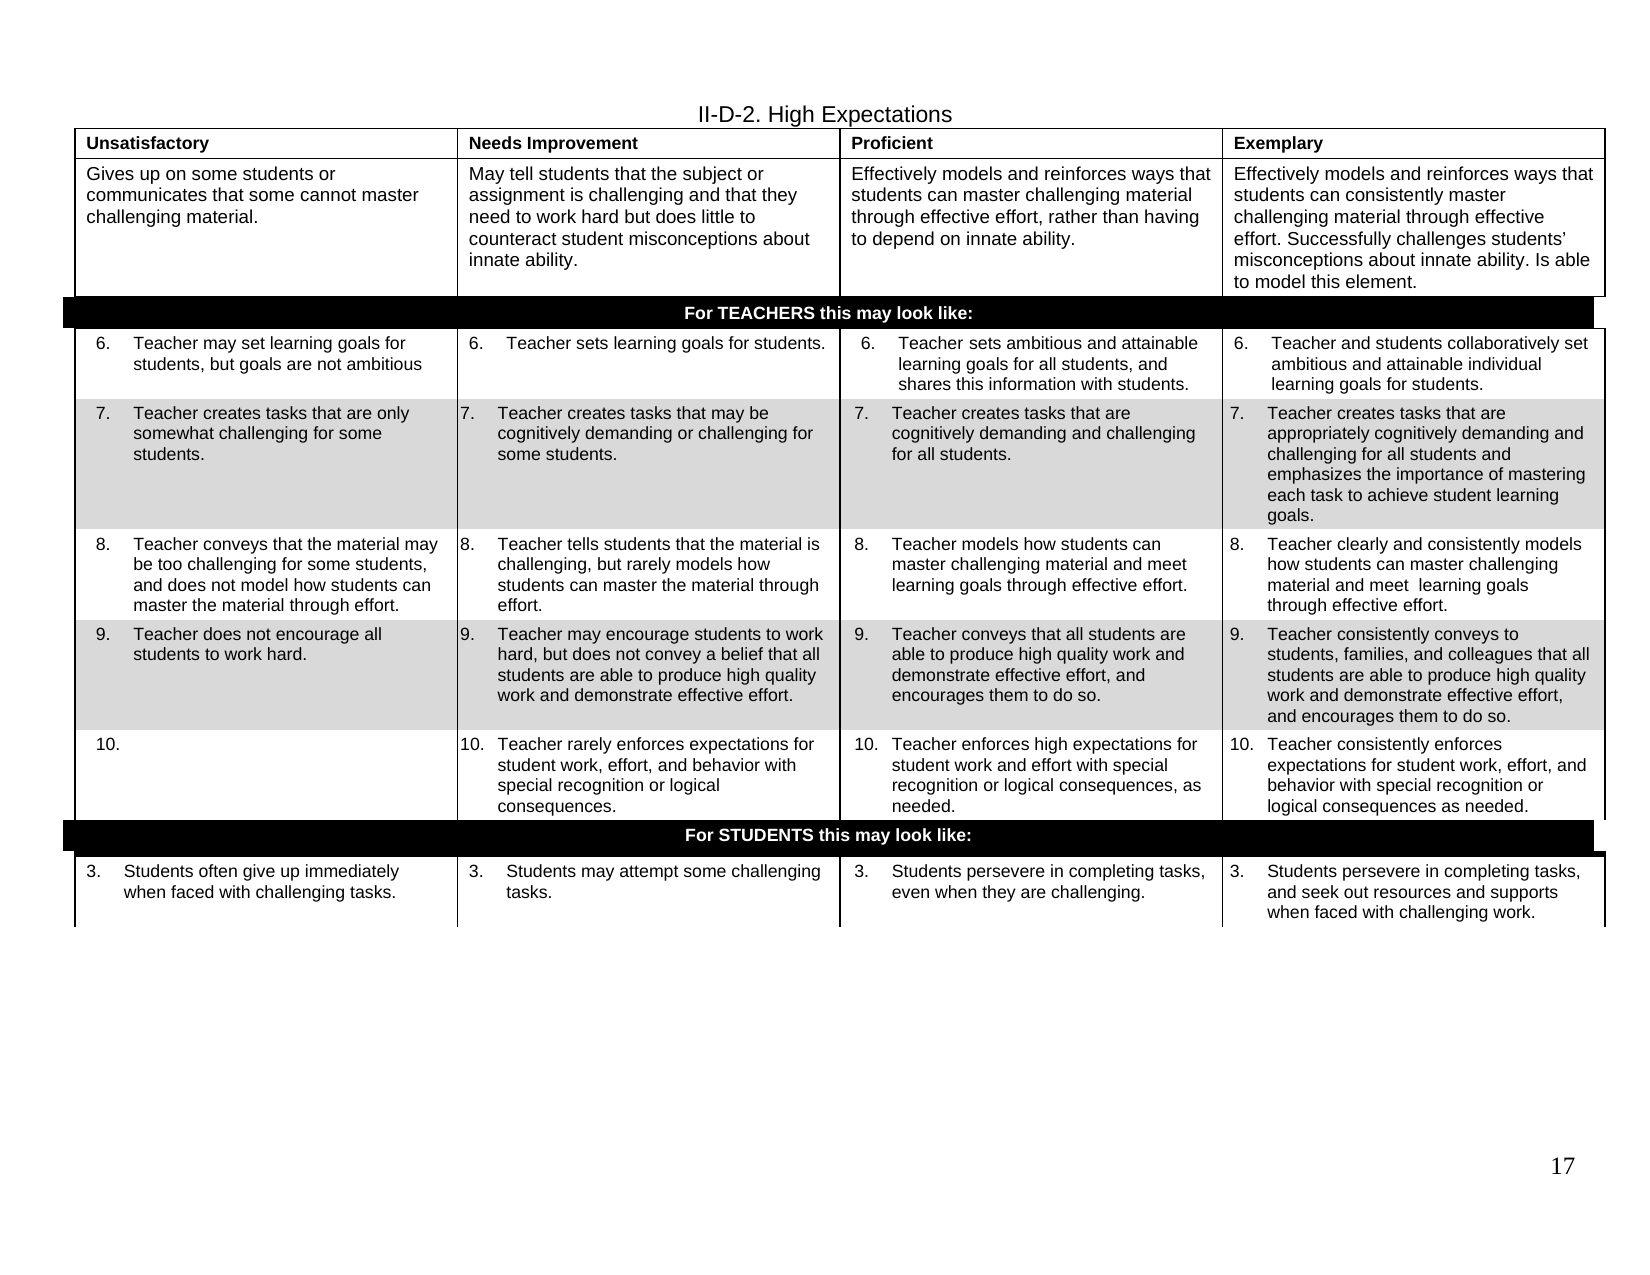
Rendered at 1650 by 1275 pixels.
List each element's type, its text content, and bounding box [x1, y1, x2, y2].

table_cell Teacher clearly and consistently models how students can master challenging material and meet learning goals through effective effort. [1223, 530, 1604, 619]
table_header For STUDENTS this may look like: [64, 821, 1593, 850]
table_header Teacher sets ambitious and attainable learning goals for all students, and shares this information with students. [841, 329, 1222, 399]
table_header For TEACHERS this may look like: [64, 298, 1593, 327]
table_cell Effectively models and reinforces ways that students can consistently master challenging material through effective effort. Successfully challenges students’ misconceptions about innate ability. Is able to model this element. [1223, 159, 1604, 296]
table_cell Teacher conveys that the material may be too challenging for some students, and does not model how students can master the material through effort. [76, 530, 457, 619]
table_cell Teacher creates tasks that are appropriately cognitively demanding and challenging for all students and emphasizes the importance of mastering each task to achieve student learning goals. [1223, 399, 1604, 529]
table_header Students persevere in completing tasks, even when they are challenging. [841, 857, 1222, 927]
table_header Students often give up immediately when faced with challenging tasks. [76, 857, 457, 927]
table_header Students may attempt some challenging tasks. [458, 857, 839, 927]
table_header Students persevere in completing tasks, and seek out resources and supports when faced with challenging work. [1223, 857, 1604, 927]
table_cell [76, 730, 457, 820]
table_cell Teacher consistently conveys to students, families, and colleagues that all students are able to produce high quality work and demonstrate effective effort, and encourages them to do so. [1223, 620, 1604, 730]
text II-D-2. High Expectations [75, 101, 1575, 128]
table_cell Gives up on some students or communicates that some cannot master challenging material. [76, 159, 457, 296]
table_cell Teacher tells students that the material is challenging, but rarely models how students can master the material through effort. [458, 530, 839, 619]
table_cell Teacher enforces high expectations for student work and effort with special recognition or logical consequences, as needed. [841, 730, 1222, 820]
table_header Proficient [841, 129, 1222, 157]
table_cell Teacher creates tasks that are only somewhat challenging for some students. [76, 399, 457, 529]
table_cell Teacher rarely enforces expectations for student work, effort, and behavior with special recognition or logical consequences. [458, 730, 839, 820]
table_cell Teacher conveys that all students are able to produce high quality work and demonstrate effective effort, and encourages them to do so. [841, 620, 1222, 730]
table_cell Effectively models and reinforces ways that students can master challenging material through effective effort, rather than having to depend on innate ability. [841, 159, 1222, 296]
table_header Teacher may set learning goals for students, but goals are not ambitious [76, 329, 457, 399]
table_cell Teacher creates tasks that may be cognitively demanding or challenging for some students. [458, 399, 839, 529]
table_cell Teacher models how students can master challenging material and meet learning goals through effective effort. [841, 530, 1222, 619]
table_cell Teacher creates tasks that are cognitively demanding and challenging for all students. [841, 399, 1222, 529]
table_header Teacher sets learning goals for students. [458, 329, 839, 399]
table_cell Teacher does not encourage all students to work hard. [76, 620, 457, 730]
table_cell Teacher may encourage students to work hard, but does not convey a belief that all students are able to produce high quality work and demonstrate effective effort. [458, 620, 839, 730]
table_cell Teacher consistently enforces expectations for student work, effort, and behavior with special recognition or logical consequences as needed. [1223, 730, 1604, 820]
table_cell May tell students that the subject or assignment is challenging and that they need to work hard but does little to counteract student misconceptions about innate ability. [458, 159, 839, 296]
table_header Unsatisfactory [76, 129, 457, 157]
table_header Needs Improvement [458, 129, 839, 157]
table_header Exemplary [1223, 129, 1604, 157]
table_header Teacher and students collaboratively set ambitious and attainable individual learning goals for students. [1223, 329, 1604, 399]
